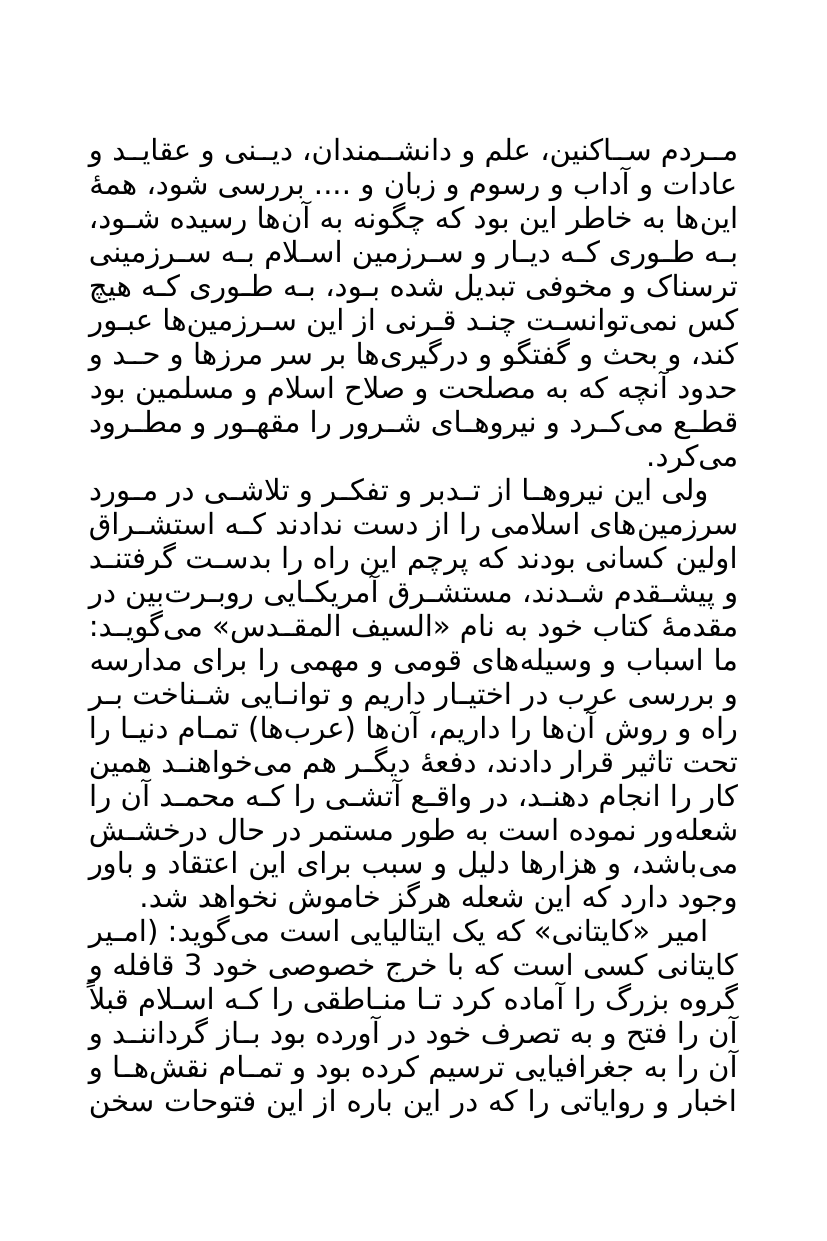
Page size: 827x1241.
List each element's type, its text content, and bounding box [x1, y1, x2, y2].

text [89, 134, 738, 473]
text ولی این نیروها از تدبر و تفکر و تلاشی در مورد سرزمین‌های اسلامی را از دست ندادند که استشراق اولین کسانی بودند که پرچم این راه را بدست گرفتند و پیشقدم شدند، مستشرق آمریکایی روبرت‌بین در مقدمۀ کتاب خود به نام «السیف المقدس» می‌گوید: ما اسباب و وسیله‌های قومی و مهمی را برای مدارسه و بررسی عرب در اختیار داریم و توانایی شناخت بر راه و روش آن‌ها را داریم، آن‌ها (عرب‌ها) تمام دنیا را تحت تاثیر قرار دادند، دفعۀ دیگر هم می‌خواهند همین کار را انجام دهند، در واقع آتشی را که محمد آن را شعله‌ور نموده است به طور مستمر در حال درخشش می‌باشد، و هزارها دلیل و سبب برای این اعتقاد و باور وجود دارد که این شعله هرگز خاموش نخواهد شد. [89, 473, 738, 915]
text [89, 915, 738, 1118]
